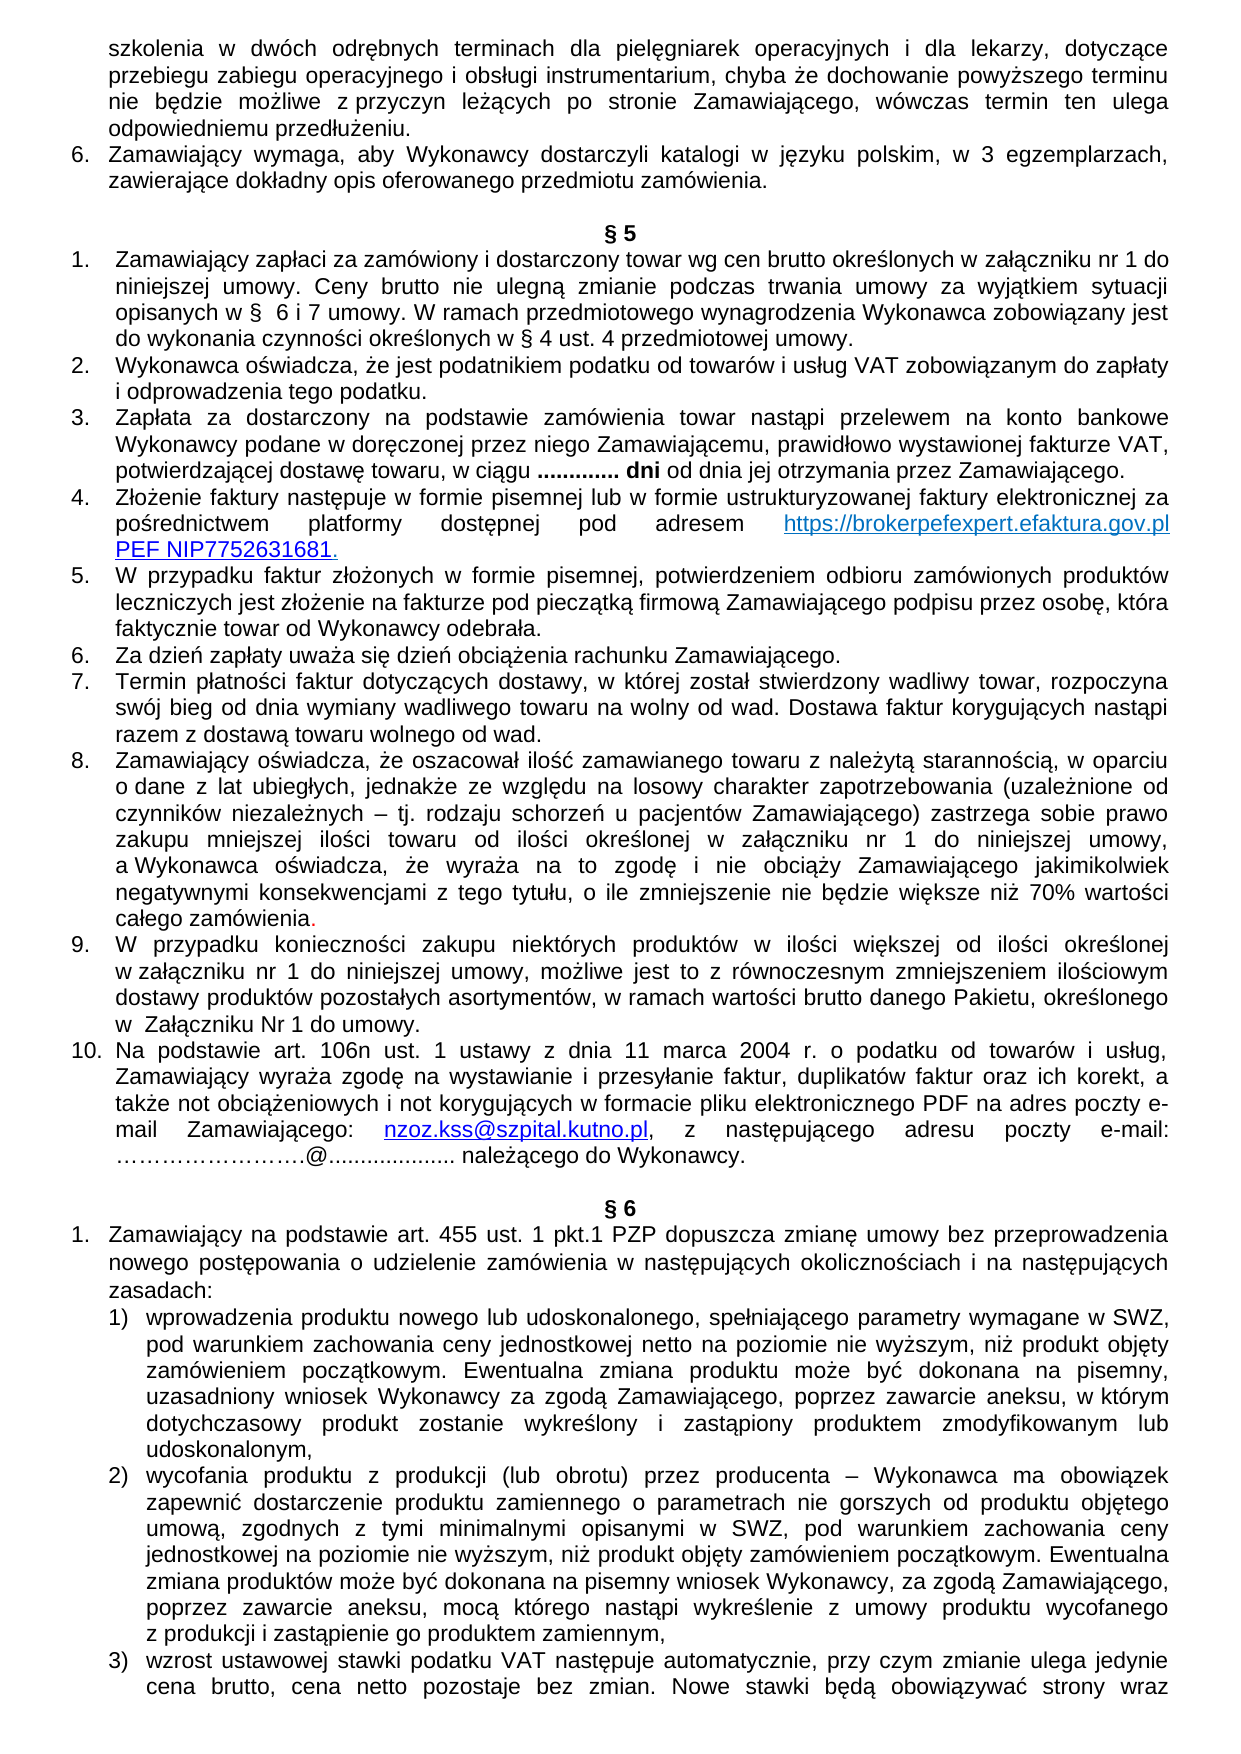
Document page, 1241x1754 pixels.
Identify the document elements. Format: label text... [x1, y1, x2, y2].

list Zamawiający oświadcza, że oszacował ilość zamawianego towaru z należytą starannością, w oparciu o dane z lat ubiegłych, jednakże ze względu na losowy charakter zapotrzebowania (uzależnione od czynników niezależnych – tj. rodzaju schorzeń u pacjentów Zamawiającego) zastrzega sobie prawo zakupu mniejszej ilości towaru od ilości określonej w załączniku nr 1 do niniejszej umowy, a Wykonawca oświadcza, że wyraża na to zgodę i nie obciąży Zamawiającego jakimikolwiek negatywnymi konsekwencjami z tego tytułu, o ile zmniejszenie nie będzie większe niż 70% wartości całego zamówienia. [71, 747, 1169, 931]
text § 6 [71, 1195, 1169, 1221]
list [71, 35, 1169, 141]
list W przypadku konieczności zakupu niektórych produktów w ilości większej od ilości określonej w załączniku nr 1 do niniejszej umowy, możliwe jest to z równoczesnym zmniejszeniem ilościowym dostawy produktów pozostałych asortymentów, w ramach wartości brutto danego Pakietu, określonego w Załączniku Nr 1 do umowy. [71, 931, 1169, 1037]
list Zamawiający wymaga, aby Wykonawcy dostarczyli katalogi w języku polskim, w 3 egzemplarzach, zawierające dokładny opis oferowanego przedmiotu zamówienia. [71, 141, 1169, 193]
text § 5 [71, 220, 1169, 246]
list Złożenie faktury następuje w formie pisemnej lub w formie ustrukturyzowanej faktury elektronicznej za pośrednictwem platformy dostępnej pod adresem https://brokerpefexpert.efaktura.gov.pl PEF NIP7752631681. [71, 483, 1169, 562]
list wycofania produktu z produkcji (lub obrotu) przez producenta – Wykonawca ma obowiązek zapewnić dostarczenie produktu zamiennego o parametrach nie gorszych od produktu objętego umową, zgodnych z tymi minimalnymi opisanymi w SWZ, pod warunkiem zachowania ceny jednostkowej na poziomie nie wyższym, niż produkt objęty zamówieniem początkowym. Ewentualna zmiana produktów może być dokonana na pisemny wniosek Wykonawcy, za zgodą Zamawiającego, poprzez zawarcie aneksu, mocą którego nastąpi wykreślenie z umowy produktu wycofanego z produkcji i zastąpienie go produktem zamiennym, [108, 1462, 1169, 1647]
list Zamawiający na podstawie art. 455 ust. 1 pkt.1 PZP dopuszcza zmianę umowy bez przeprowadzenia nowego postępowania o udzielenie zamówienia w następujących okolicznościach i na następujących zasadach: [71, 1221, 1169, 1303]
list Termin płatności faktur dotyczących dostawy, w której został stwierdzony wadliwy towar, rozpoczyna swój bieg od dnia wymiany wadliwego towaru na wolny od wad. Dostawa faktur korygujących nastąpi razem z dostawą towaru wolnego od wad. [71, 668, 1169, 747]
list Za dzień zapłaty uważa się dzień obciążenia rachunku Zamawiającego. [71, 642, 1169, 668]
list wprowadzenia produktu nowego lub udoskonalonego, spełniającego parametry wymagane w SWZ, pod warunkiem zachowania ceny jednostkowej netto na poziomie nie wyższym, niż produkt objęty zamówieniem początkowym. Ewentualna zmiana produktu może być dokonana na pisemny, uzasadniony wniosek Wykonawcy za zgodą Zamawiającego, poprzez zawarcie aneksu, w którym dotychczasowy produkt zostanie wykreślony i zastąpiony produktem zmodyfikowanym lub udoskonalonym, [108, 1304, 1169, 1462]
list Na podstawie art. 106n ust. 1 ustawy z dnia 11 marca 2004 r. o podatku od towarów i usług, Zamawiający wyraża zgodę na wystawianie i przesyłanie faktur, duplikatów faktur oraz ich korekt, a także not obciążeniowych i not korygujących w formacie pliku elektronicznego PDF na adres poczty e-mail Zamawiającego: nzoz.kss@szpital.kutno.pl, z następującego adresu poczty e-mail: …………………….@.................... należącego do Wykonawcy. [71, 1037, 1169, 1169]
list Zamawiający zapłaci za zamówiony i dostarczony towar wg cen brutto określonych w załączniku nr 1 do niniejszej umowy. Ceny brutto nie ulegną zmianie podczas trwania umowy za wyjątkiem sytuacji opisanych w § 6 i 7 umowy. W ramach przedmiotowego wynagrodzenia Wykonawca zobowiązany jest do wykonania czynności określonych w § 4 ust. 4 przedmiotowej umowy. [71, 246, 1169, 352]
list Zapłata za dostarczony na podstawie zamówienia towar nastąpi przelewem na konto bankowe Wykonawcy podane w doręczonej przez niego Zamawiającemu, prawidłowo wystawionej fakturze VAT, potwierdzającej dostawę towaru, w ciągu ............. dni od dnia jej otrzymania przez Zamawiającego. [71, 404, 1169, 483]
list W przypadku faktur złożonych w formie pisemnej, potwierdzeniem odbioru zamówionych produktów leczniczych jest złożenie na fakturze pod pieczątką firmową Zamawiającego podpisu przez osobę, która faktycznie towar od Wykonawcy odebrała. [71, 562, 1169, 642]
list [108, 1647, 1169, 1699]
list Wykonawca oświadcza, że jest podatnikiem podatku od towarów i usług VAT zobowiązanym do zapłaty i odprowadzenia tego podatku. [71, 352, 1169, 404]
